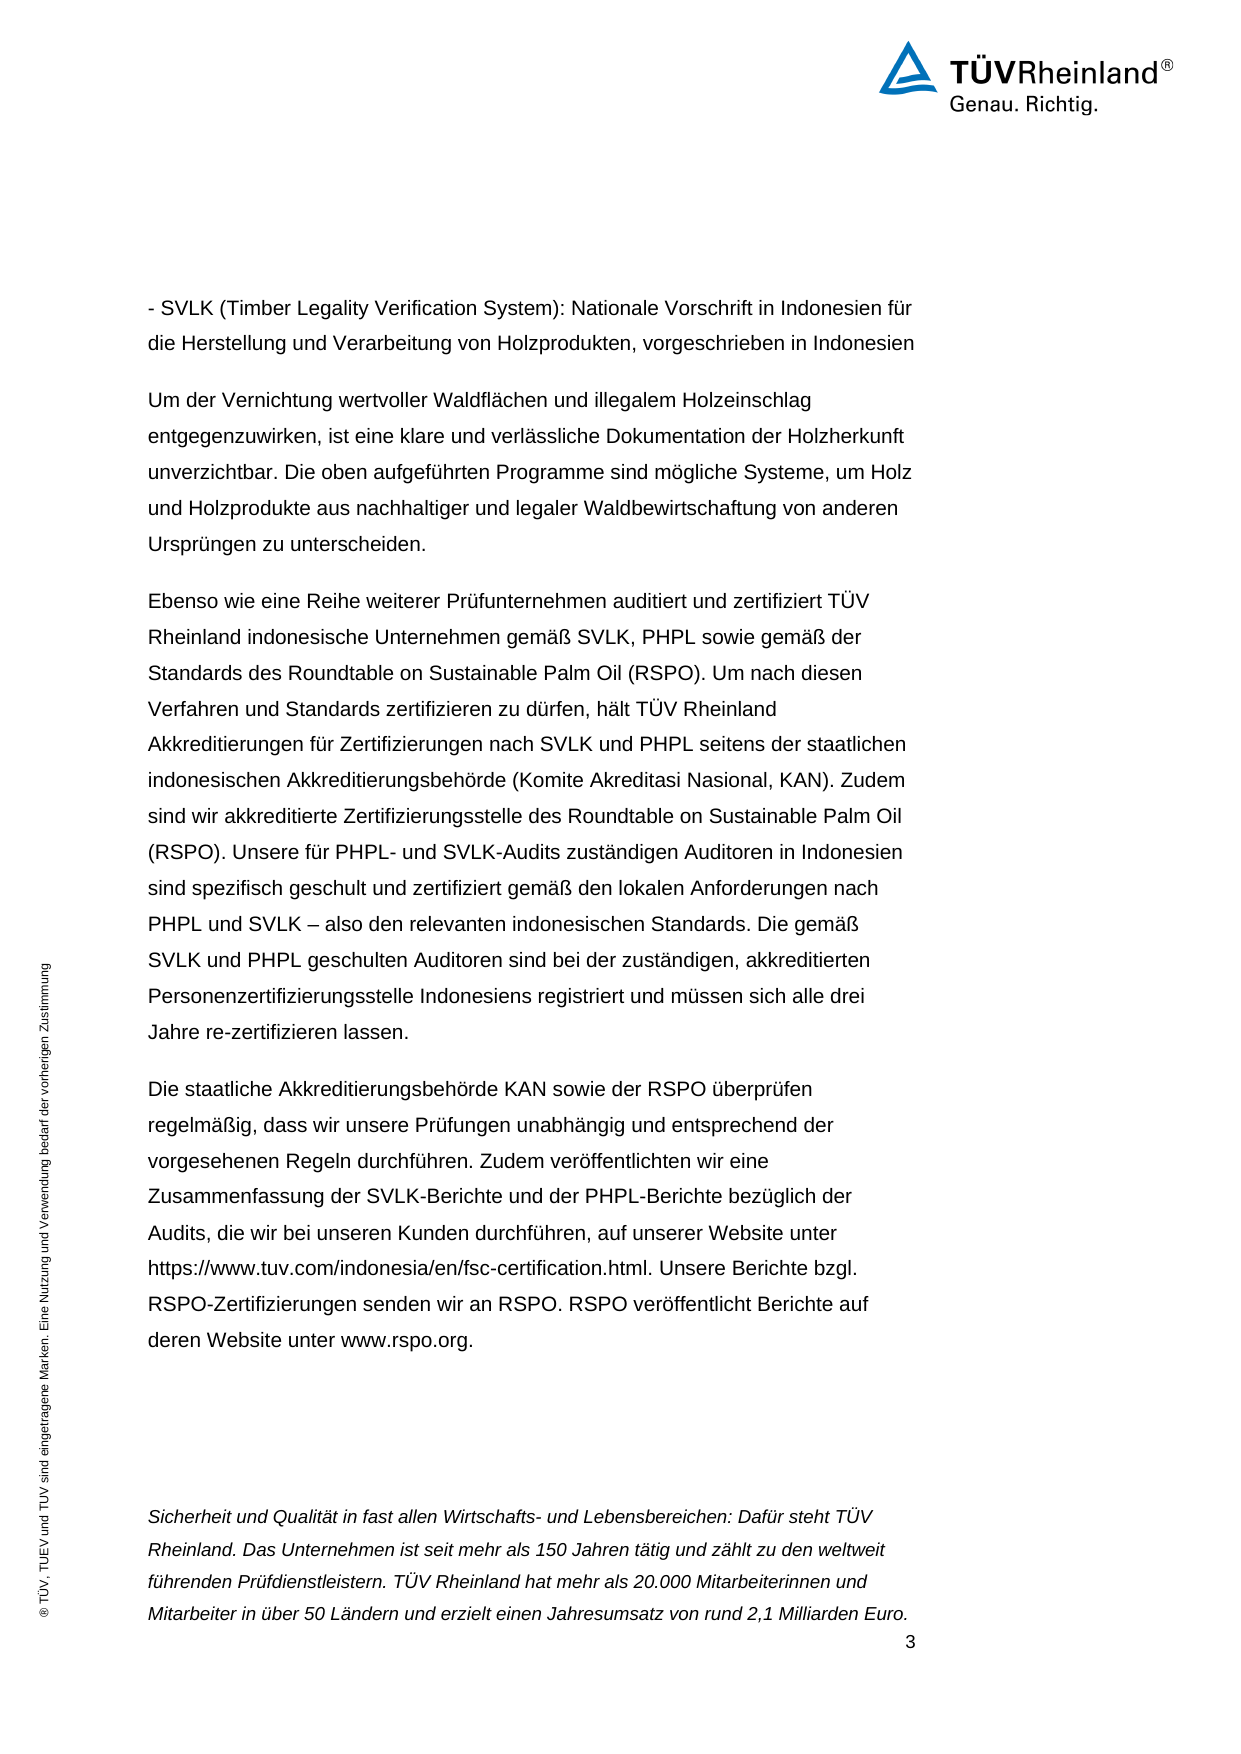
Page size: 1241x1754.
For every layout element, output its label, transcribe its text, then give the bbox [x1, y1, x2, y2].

text Die staatliche Akkreditierungsbehörde KAN sowie der RSPO überprüfen regelmäßig, dass wir unsere Prüfungen unabhängig und entsprechend der vorgesehenen Regeln durchführen. Zudem veröffentlichten wir eine Zusammenfassung der SVLK-Berichte und der PHPL-Berichte bezüglich der Audits, die wir bei unseren Kunden durchführen, auf unserer Website unter https://www.tuv.com/indonesia/en/fsc-certification.html. Unsere Berichte bzgl. RSPO-Zertifizierungen senden wir an RSPO. RSPO veröffentlicht Berichte auf deren Website unter www.rspo.org. [148, 1077, 916, 1352]
picture [878, 40, 1174, 116]
text - SVLK (Timber Legality Verification System): Nationale Vorschrift in Indonesien für die Herstellung und Verarbeitung von Holzprodukten, vorgeschrieben in Indonesien [148, 295, 916, 355]
text Um der Vernichtung wertvoller Waldflächen und illegalem Holzeinschlag entgegenzuwirken, ist eine klare und verlässliche Dokumentation der Holzherkunft unverzichtbar. Die oben aufgeführten Programme sind mögliche Systeme, um Holz und Holzprodukte aus nachhaltiger und legaler Waldbewirtschaftung von anderen Ursprüngen zu unterscheiden. [148, 388, 916, 556]
text Ebenso wie eine Reihe weiterer Prüfunternehmen auditiert und zertifiziert TÜV Rheinland indonesische Unternehmen gemäß SVLK, PHPL sowie gemäß der Standards des Roundtable on Sustainable Palm Oil (RSPO). Um nach diesen Verfahren und Standards zertifizieren zu dürfen, hält TÜV Rheinland Akkreditierungen für Zertifizierungen nach SVLK und PHPL seitens der staatlichen indonesischen Akkreditierungsbehörde (Komite Akreditasi Nasional, KAN). Zudem sind wir akkreditierte Zertifizierungsstelle des Roundtable on Sustainable Palm Oil (RSPO). Unsere für PHPL- und SVLK-Audits zuständigen Auditoren in Indonesien sind spezifisch geschult und zertifiziert gemäß den lokalen Anforderungen nach PHPL und SVLK – also den relevanten indonesischen Standards. Die gemäß SVLK und PHPL geschulten Auditoren sind bei der zuständigen, akkreditierten Personenzertifizierungsstelle Indonesiens registriert und müssen sich alle drei Jahre re-zertifizieren lassen. [148, 588, 916, 1044]
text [148, 1506, 916, 1625]
